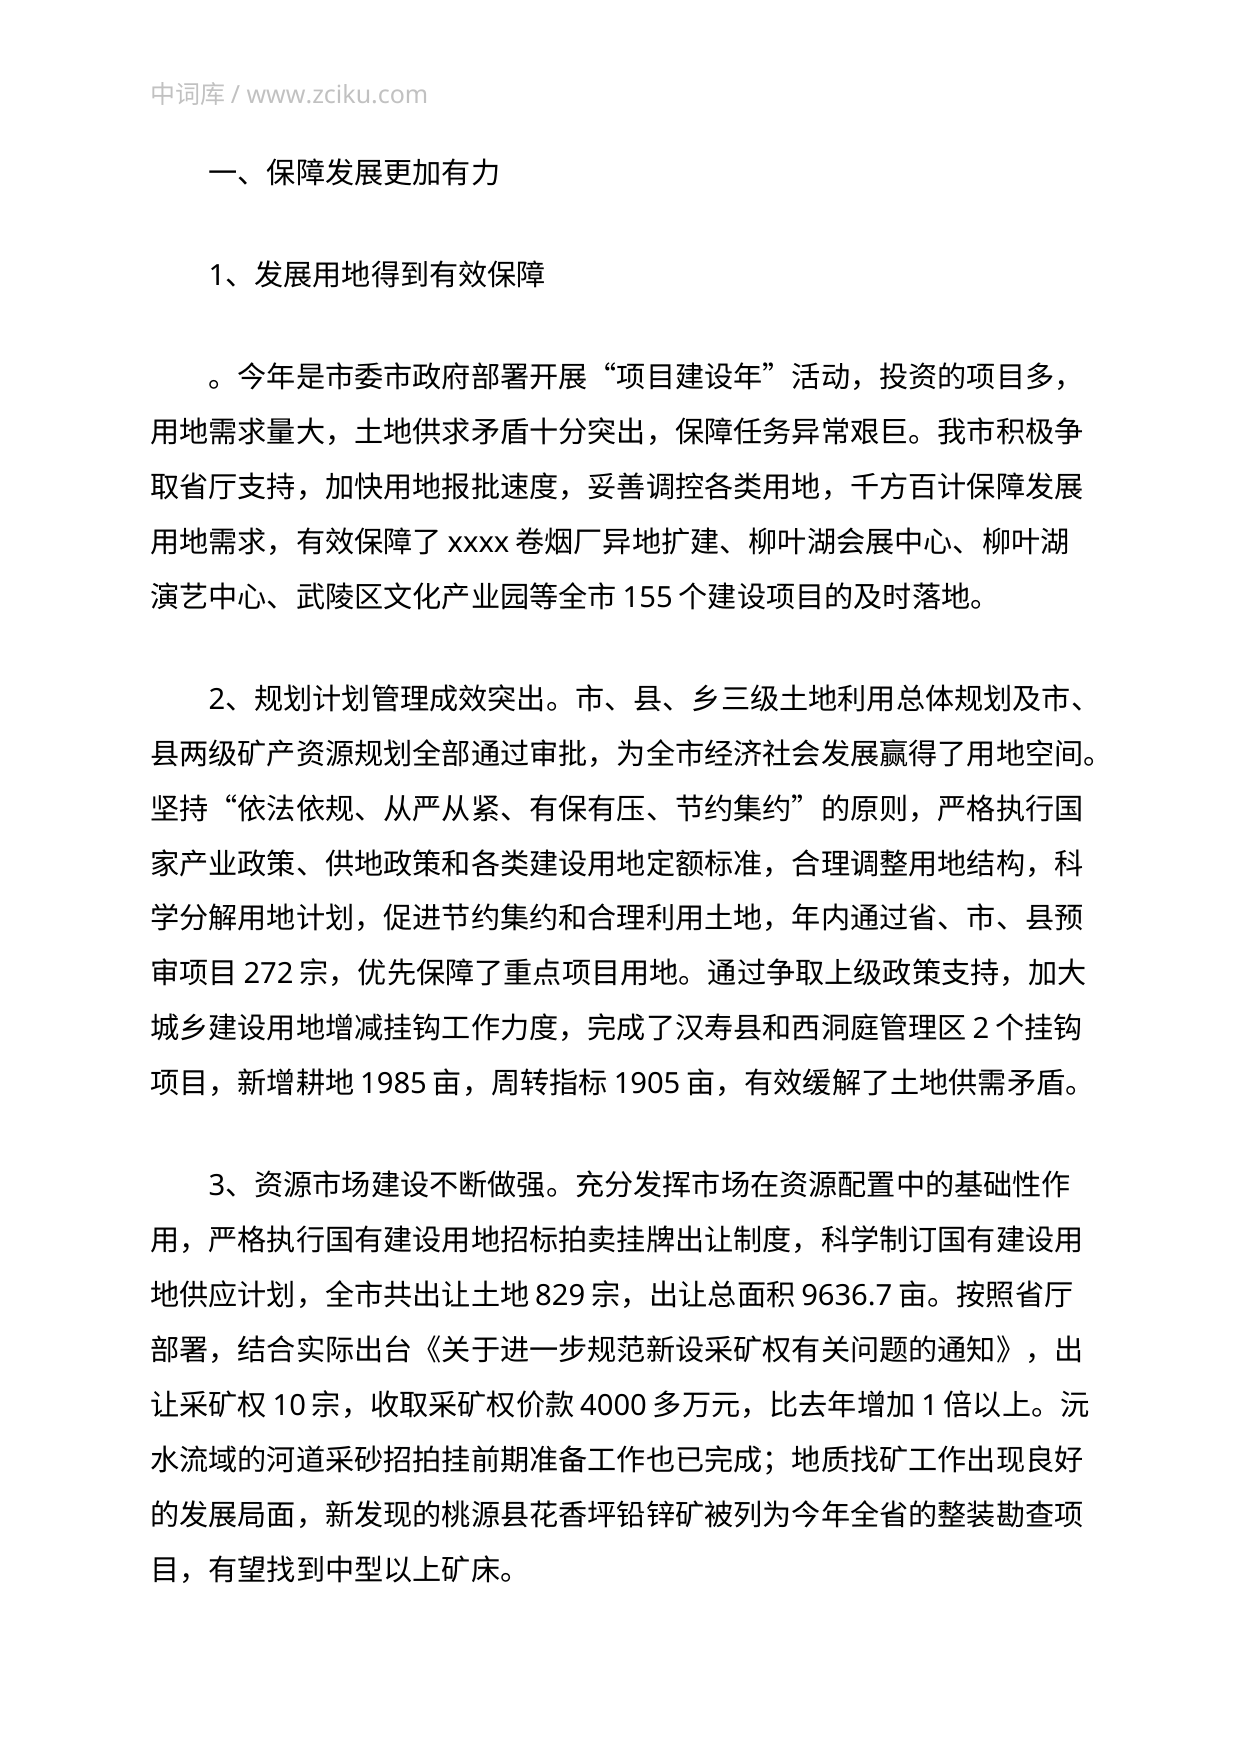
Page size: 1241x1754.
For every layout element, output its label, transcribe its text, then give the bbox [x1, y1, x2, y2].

text 一、保障发展更加有力 [150, 150, 1090, 192]
text 1、发展用地得到有效保障 [150, 252, 1090, 294]
text 3、资源市场建设不断做强。充分发挥市场在资源配置中的基础性作用，严格执行国有建设用地招标拍卖挂牌出让制度，科学制订国有建设用地供应计划，全市共出让土地829宗，出让总面积9636.7亩。按照省厅部署，结合实际出台《关于进一步规范新设采矿权有关问题的通知》，出让采矿权10宗，收取采矿权价款4000多万元，比去年增加1倍以上。沅水流域的河道采砂招拍挂前期准备工作也已完成；地质找矿工作出现良好的发展局面，新发现的桃源县花香坪铅锌矿被列为今年全省的整装勘查项目，有望找到中型以上矿床。 [150, 1162, 1090, 1589]
text 2、规划计划管理成效突出。市、县、乡三级土地利用总体规划及市、县两级矿产资源规划全部通过审批，为全市经济社会发展赢得了用地空间。坚持“依法依规、从严从紧、有保有压、节约集约”的原则，严格执行国家产业政策、供地政策和各类建设用地定额标准，合理调整用地结构，科学分解用地计划，促进节约集约和合理利用土地，年内通过省、市、县预审项目272宗，优先保障了重点项目用地。通过争取上级政策支持，加大城乡建设用地增减挂钩工作力度，完成了汉寿县和西洞庭管理区2个挂钩项目，新增耕地1985亩，周转指标1905亩，有效缓解了土地供需矛盾。 [150, 675, 1090, 1102]
text 。今年是市委市政府部署开展“项目建设年”活动，投资的项目多，用地需求量大，土地供求矛盾十分突出，保障任务异常艰巨。我市积极争取省厅支持，加快用地报批速度，妥善调控各类用地，千方百计保障发展用地需求，有效保障了xxxx卷烟厂异地扩建、柳叶湖会展中心、柳叶湖演艺中心、武陵区文化产业园等全市155个建设项目的及时落地。 [150, 354, 1090, 616]
